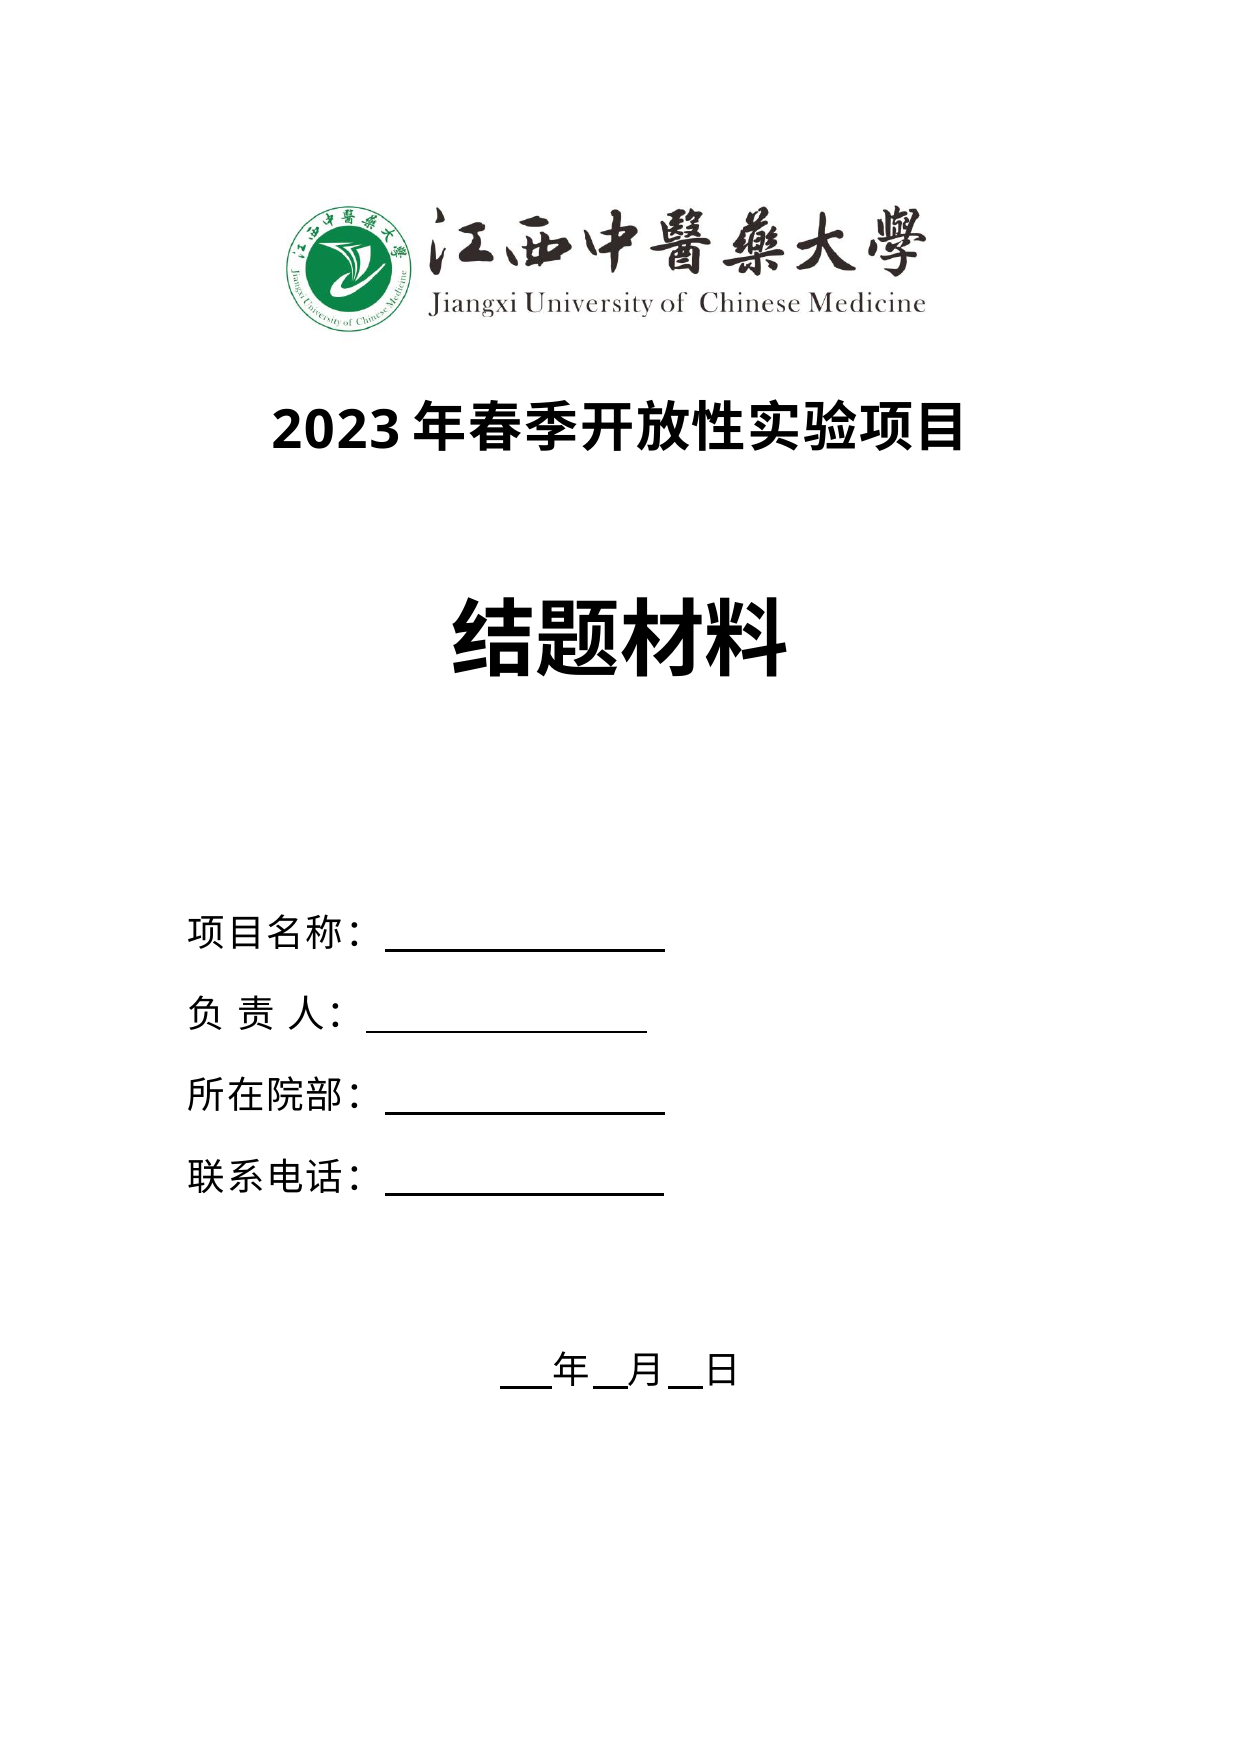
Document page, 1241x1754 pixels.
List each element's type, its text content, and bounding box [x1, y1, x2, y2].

picture [265, 156, 959, 364]
text 联系电话： [187, 1147, 1053, 1201]
text 项目名称： [187, 903, 1053, 957]
text 所在院部： [187, 1065, 1053, 1120]
text 结题材料 [187, 572, 1053, 694]
text 2023年春季开放性实验项目 [187, 383, 1053, 509]
text 负 责 人： [187, 984, 1053, 1038]
text 年 月 日 [187, 1340, 1053, 1394]
